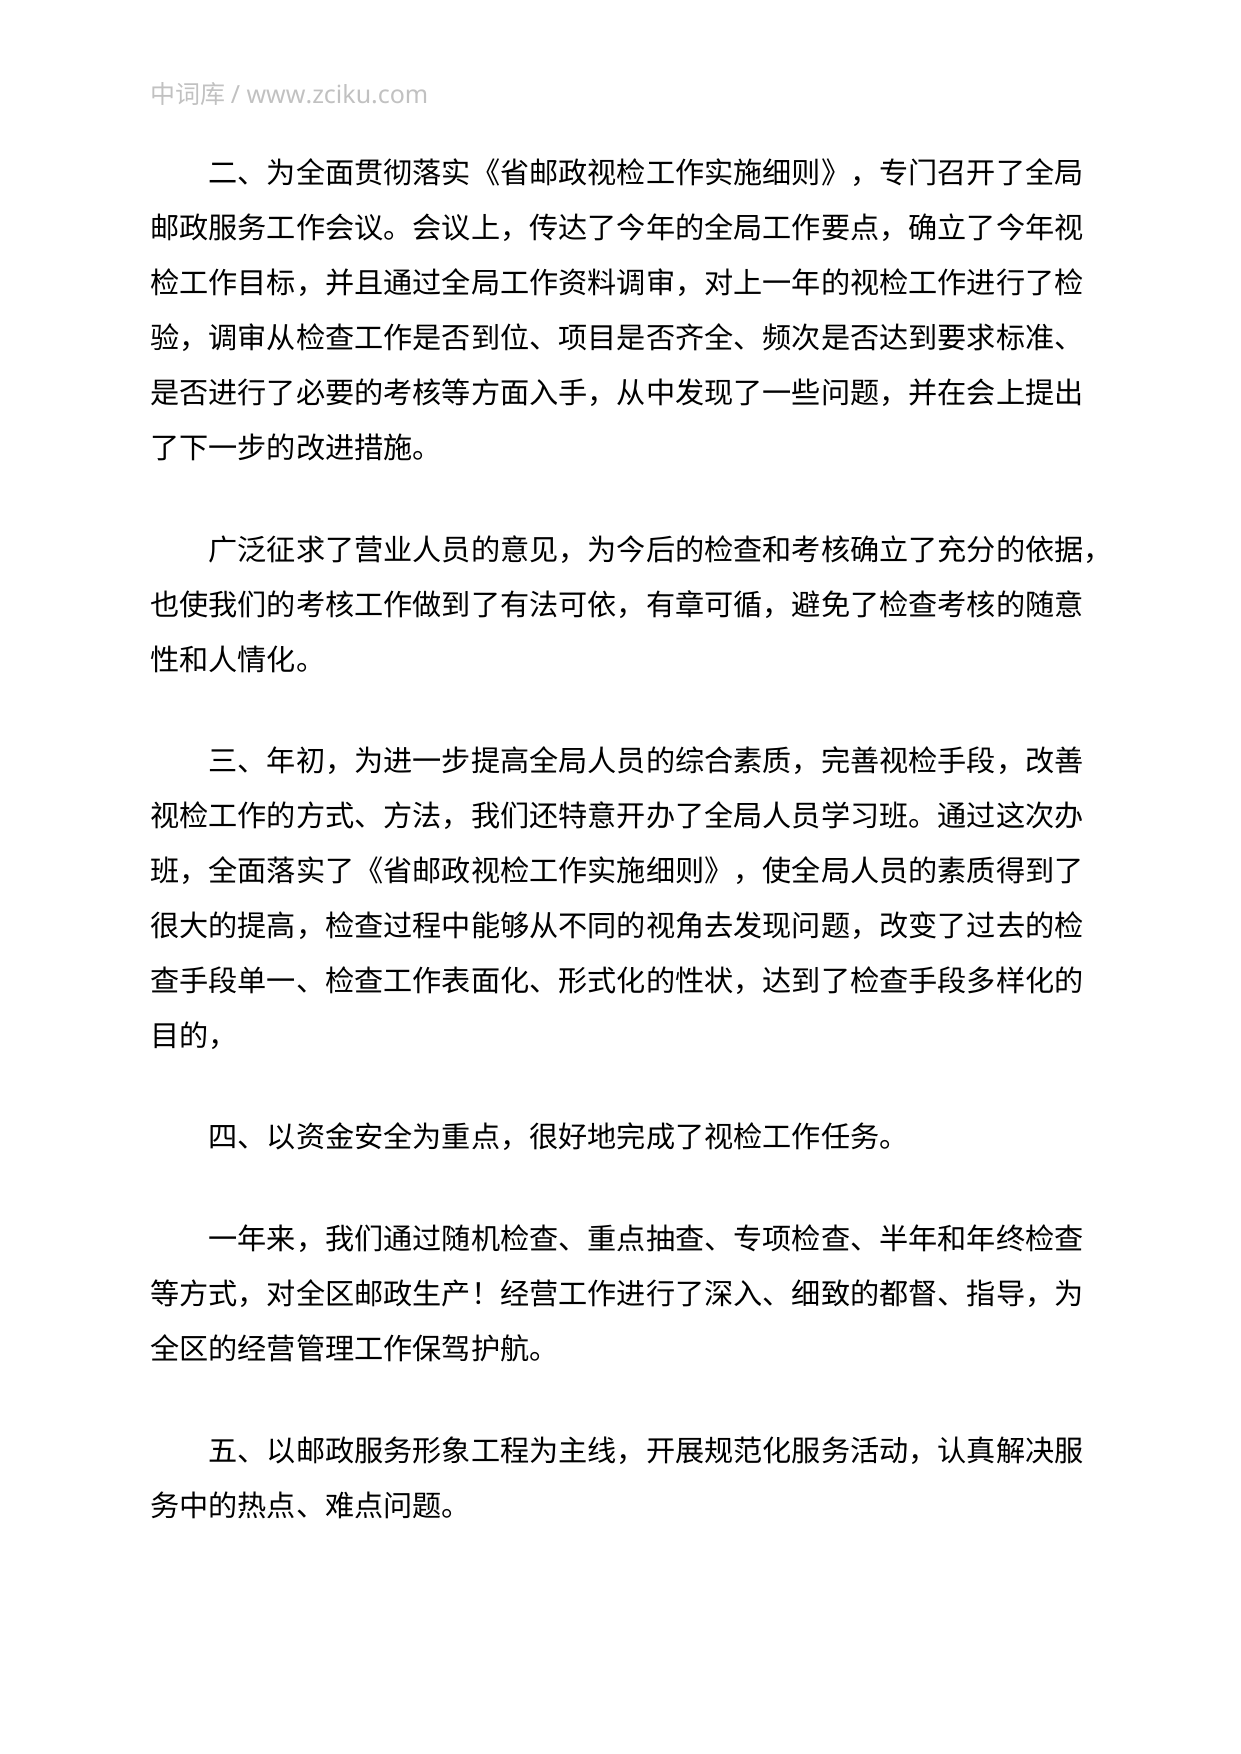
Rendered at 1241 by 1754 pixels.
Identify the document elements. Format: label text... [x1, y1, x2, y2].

text 三、年初，为进一步提高全局人员的综合素质，完善视检手段，改善视检工作的方式、方法，我们还特意开办了全局人员学习班。通过这次办班，全面落实了《省邮政视检工作实施细则》，使全局人员的素质得到了很大的提高，检查过程中能够从不同的视角去发现问题，改变了过去的检查手段单一、检查工作表面化、形式化的性状，达到了检查手段多样化的目的， [150, 738, 1090, 1054]
text 五、以邮政服务形象工程为主线，开展规范化服务活动，认真解决服务中的热点、难点问题。 [150, 1427, 1090, 1524]
text 二、为全面贯彻落实《省邮政视检工作实施细则》，专门召开了全局邮政服务工作会议。会议上，传达了今年的全局工作要点，确立了今年视检工作目标，并且通过全局工作资料调审，对上一年的视检工作进行了检验，调审从检查工作是否到位、项目是否齐全、频次是否达到要求标准、是否进行了必要的考核等方面入手，从中发现了一些问题，并在会上提出了下一步的改进措施。 [150, 150, 1090, 467]
text 四、以资金安全为重点，很好地完成了视检工作任务。 [150, 1114, 1090, 1156]
text 广泛征求了营业人员的意见，为今后的检查和考核确立了充分的依据，也使我们的考核工作做到了有法可依，有章可循，避免了检查考核的随意性和人情化。 [150, 526, 1090, 678]
text 一年来，我们通过随机检查、重点抽查、专项检查、半年和年终检查等方式，对全区邮政生产！经营工作进行了深入、细致的都督、指导，为全区的经营管理工作保驾护航。 [150, 1216, 1090, 1368]
